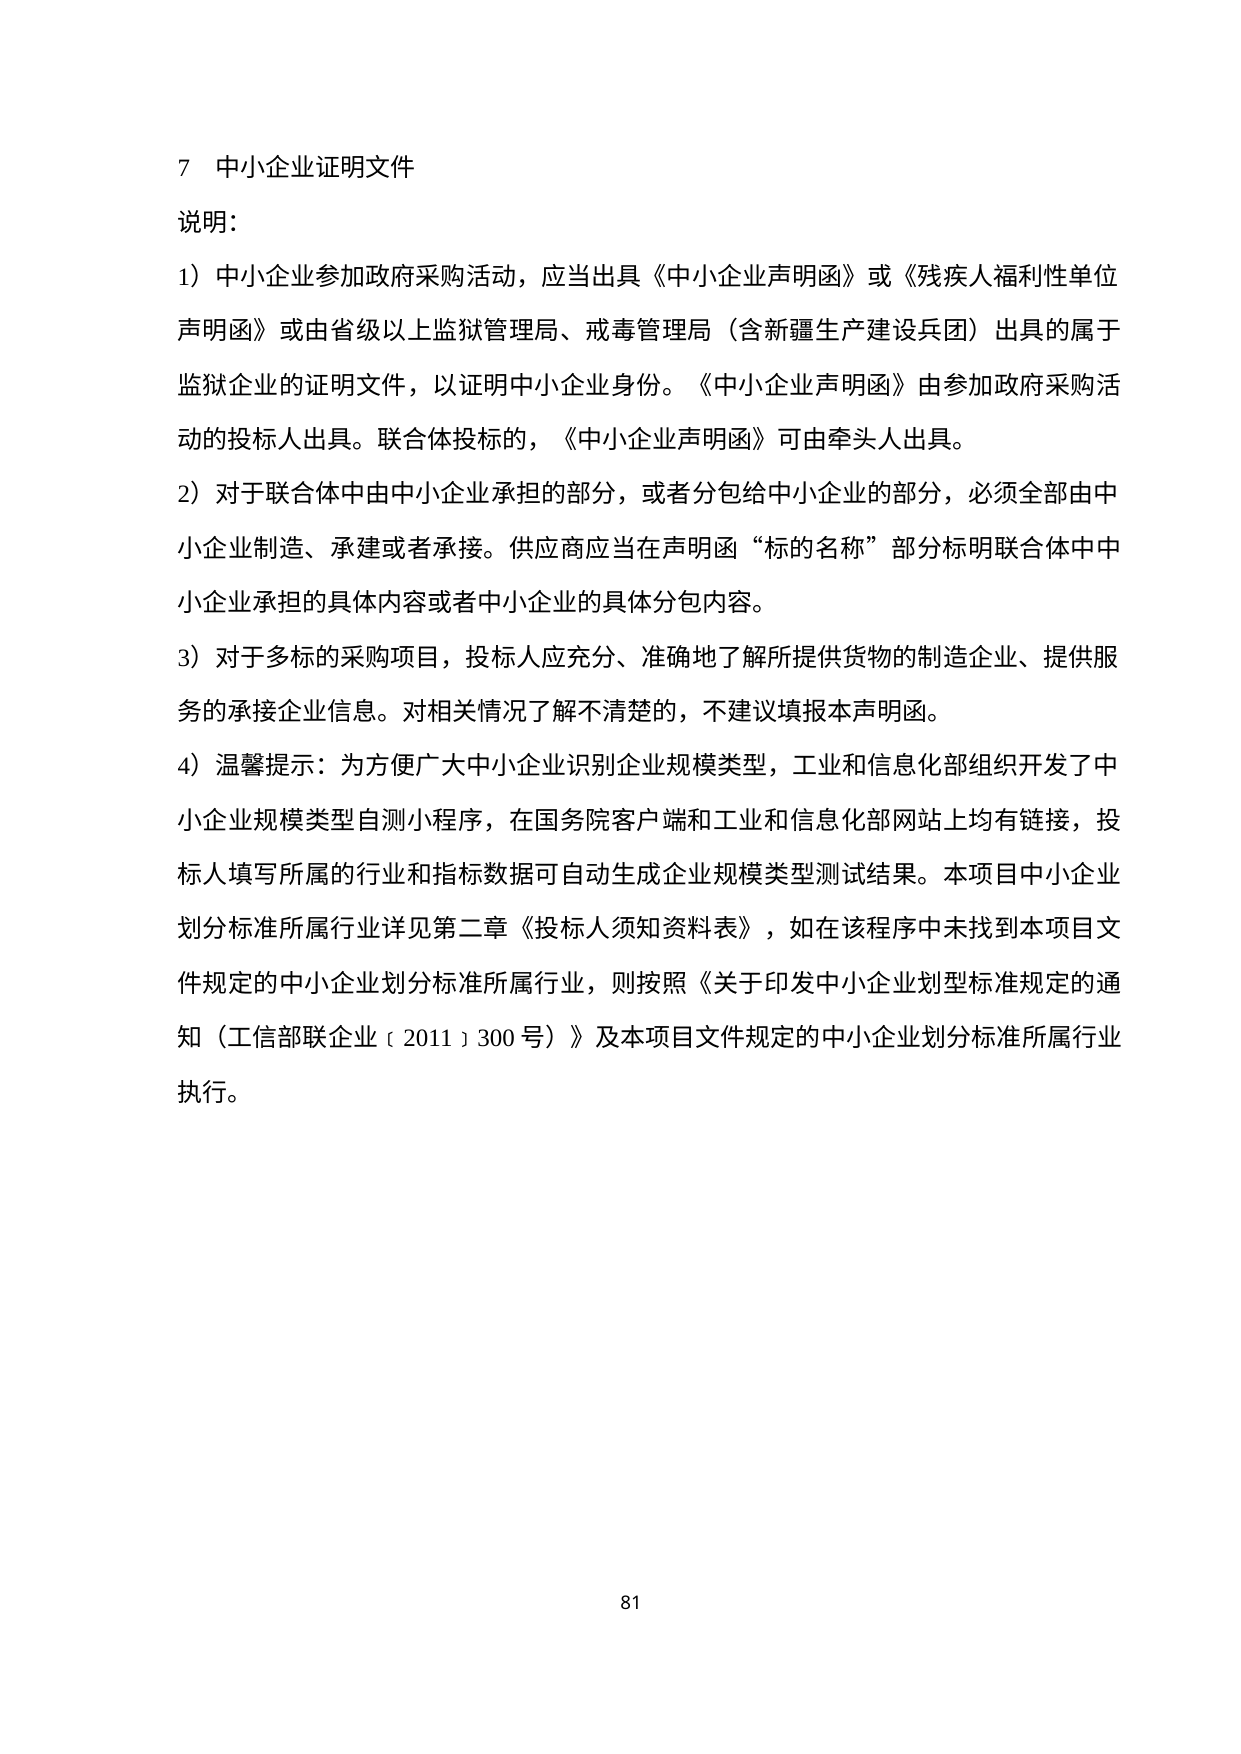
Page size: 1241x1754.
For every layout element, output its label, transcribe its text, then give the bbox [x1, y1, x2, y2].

text 1）中小企业参加政府采购活动，应当出具《中小企业声明函》或《残疾人福利性单位声明函》或由省级以上监狱管理局、戒毒管理局（含新疆生产建设兵团）出具的属于监狱企业的证明文件，以证明中小企业身份。《中小企业声明函》由参加政府采购活动的投标人出具。联合体投标的，《中小企业声明函》可由牵头人出具。 [177, 256, 1122, 456]
text 说明： [177, 202, 1122, 238]
text 4）温馨提示：为方便广大中小企业识别企业规模类型，工业和信息化部组织开发了中小企业规模类型自测小程序，在国务院客户端和工业和信息化部网站上均有链接，投标人填写所属的行业和指标数据可自动生成企业规模类型测试结果。本项目中小企业划分标准所属行业详见第二章《投标人须知资料表》，如在该程序中未找到本项目文件规定的中小企业划分标准所属行业，则按照《关于印发中小企业划型标准规定的通知（工信部联企业﹝2011﹞300号）》及本项目文件规定的中小企业划分标准所属行业执行。 [177, 746, 1122, 1108]
text 3）对于多标的采购项目，投标人应充分、准确地了解所提供货物的制造企业、提供服务的承接企业信息。对相关情况了解不清楚的，不建议填报本声明函。 [177, 637, 1122, 728]
list 中小企业证明文件 [177, 148, 1122, 184]
text 2）对于联合体中由中小企业承担的部分，或者分包给中小企业的部分，必须全部由中小企业制造、承建或者承接。供应商应当在声明函“标的名称”部分标明联合体中中小企业承担的具体内容或者中小企业的具体分包内容。 [177, 474, 1122, 619]
